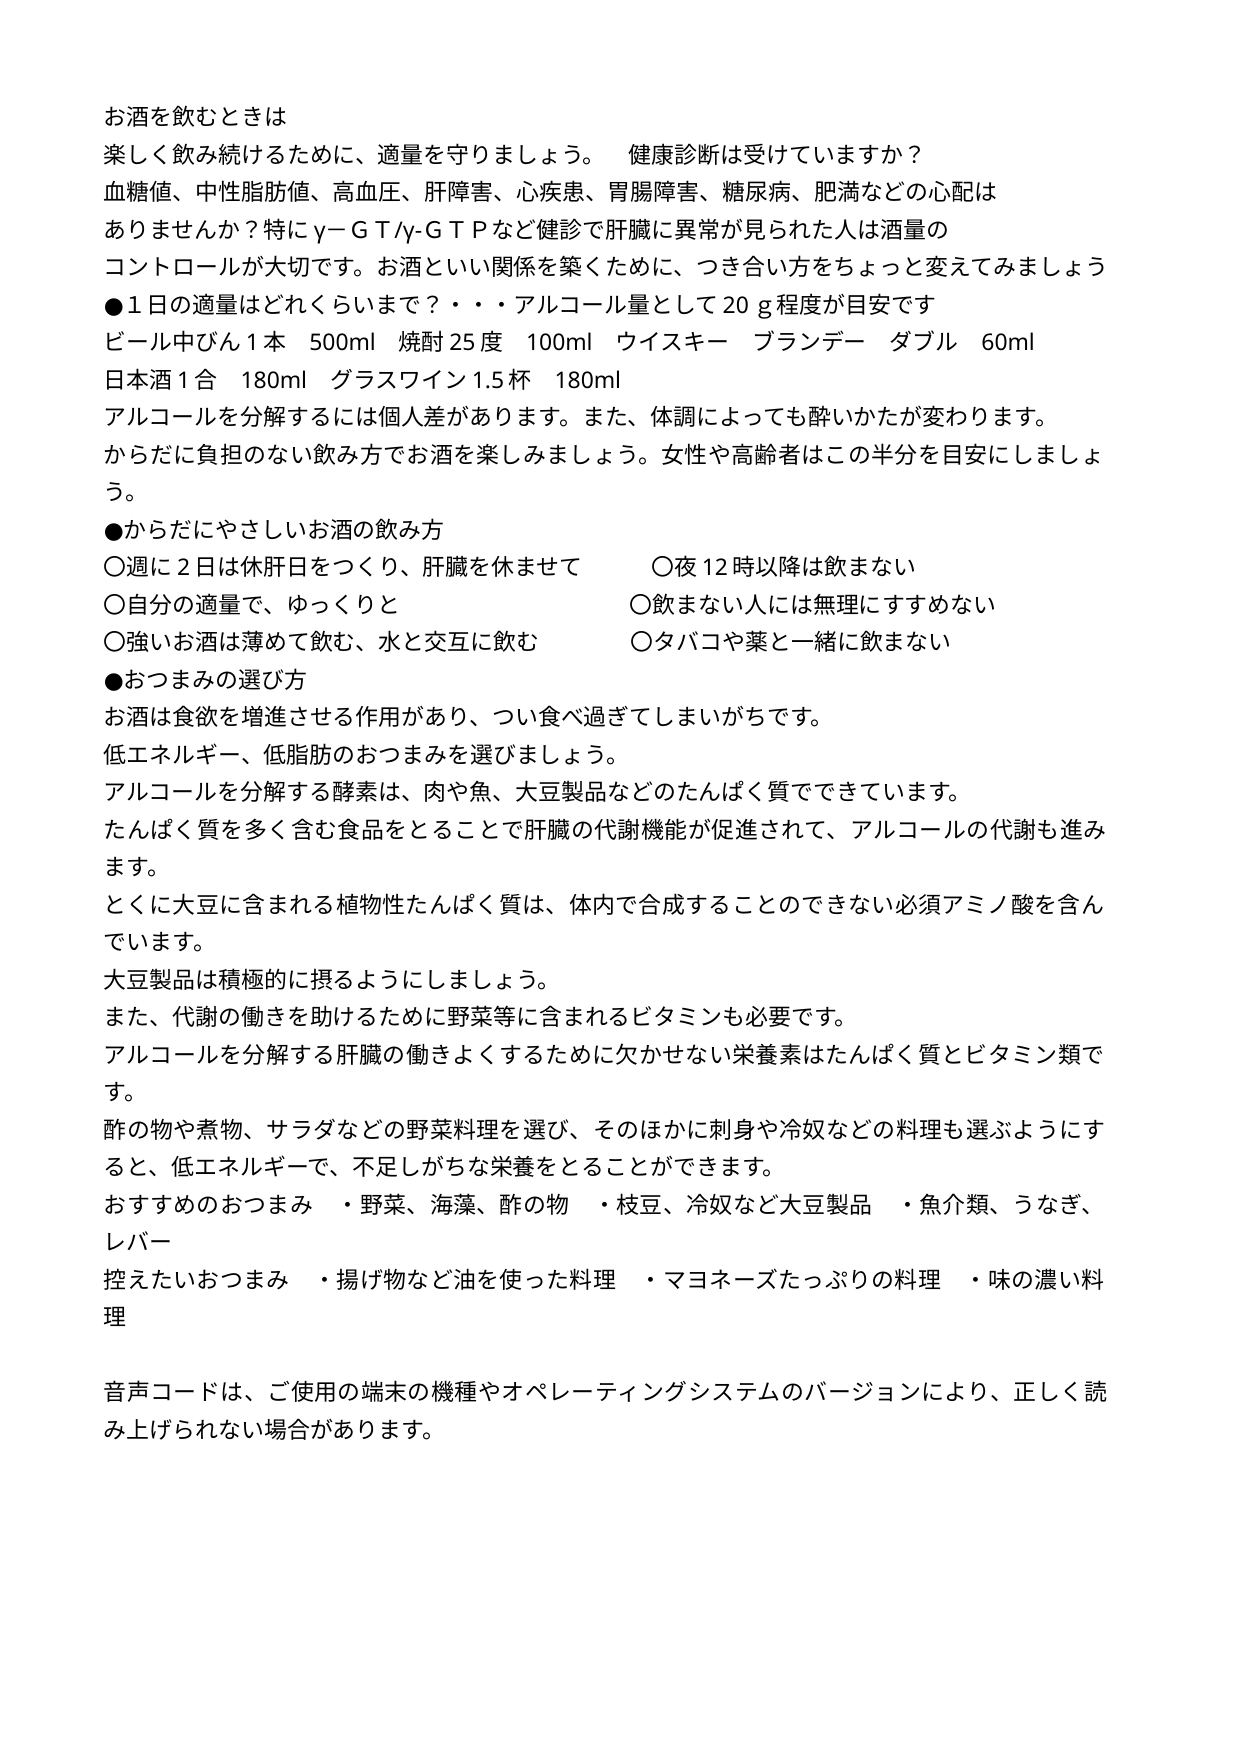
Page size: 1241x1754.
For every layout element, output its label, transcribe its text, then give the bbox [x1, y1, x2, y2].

text ビール中びん1本 500ml 焼酎25度 100ml ウイスキー ブランデー ダブル 60ml [103, 322, 1107, 359]
text 楽しく飲み続けるために、適量を守りましょう。 健康診断は受けていますか？ [103, 134, 1107, 172]
text コントロールが大切です。お酒といい関係を築くために、つき合い方をちょっと変えてみましょう。 [103, 247, 1107, 284]
text ●からだにやさしいお酒の飲み方 [103, 509, 1107, 547]
text ●おつまみの選び方 [103, 659, 1107, 697]
text 血糖値、中性脂肪値、高血圧、肝障害、心疾患、胃腸障害、糖尿病、肥満などの心配は [103, 172, 1107, 209]
text からだに負担のない飲み方でお酒を楽しみましょう。女性や高齢者はこの半分を目安にしましょう。 [103, 434, 1107, 509]
text ありませんか？特にγ－ＧＴ/γ-ＧＴＰなど健診で肝臓に異常が見られた人は酒量の [103, 209, 1107, 247]
text ●１日の適量はどれくらいまで？・・・アルコール量として20ｇ程度が目安です [103, 284, 1107, 322]
text アルコールを分解する肝臓の働きよくするために欠かせない栄養素はたんぱく質とビタミン類です。 [103, 1034, 1107, 1109]
text 〇強いお酒は薄めて飲む、水と交互に飲む 〇タバコや薬と一緒に飲まない [103, 622, 1107, 659]
text 低エネルギー、低脂肪のおつまみを選びましょう。 [103, 734, 1107, 772]
text たんぱく質を多く含む食品をとることで肝臓の代謝機能が促進されて、アルコールの代謝も進みます。 [103, 809, 1107, 884]
text アルコールを分解する酵素は、肉や魚、大豆製品などのたんぱく質でできています。 [103, 772, 1107, 809]
text 控えたいおつまみ ・揚げ物など油を使った料理 ・マヨネーズたっぷりの料理 ・味の濃い料理 [103, 1259, 1107, 1334]
text とくに大豆に含まれる植物性たんぱく質は、体内で合成することのできない必須アミノ酸を含んでいます。 [103, 884, 1107, 959]
text 〇週に2日は休肝日をつくり、肝臓を休ませて 〇夜12時以降は飲まない [103, 547, 1107, 584]
text 大豆製品は積極的に摂るようにしましょう。 [103, 959, 1107, 997]
text アルコールを分解するには個人差があります。また、体調によっても酔いかたが変わります。 [103, 397, 1107, 434]
text 酢の物や煮物、サラダなどの野菜料理を選び、そのほかに刺身や冷奴などの料理も選ぶようにすると、低エネルギーで、不足しがちな栄養をとることができます。 [103, 1109, 1107, 1184]
text 〇自分の適量で、ゆっくりと 〇飲まない人には無理にすすめない [103, 584, 1107, 622]
text お酒は食欲を増進させる作用があり、つい食べ過ぎてしまいがちです。 [103, 697, 1107, 734]
text 日本酒1合 180ml グラスワイン1.5杯 180ml [103, 359, 1107, 397]
text 音声コードは、ご使用の端末の機種やオペレーティングシステムのバージョンにより、正しく読み上げられない場合があります。 [103, 1372, 1107, 1447]
text おすすめのおつまみ ・野菜、海藻、酢の物 ・枝豆、冷奴など大豆製品 ・魚介類、うなぎ、レバー [103, 1184, 1107, 1259]
text お酒を飲むときは [103, 97, 1107, 134]
text また、代謝の働きを助けるために野菜等に含まれるビタミンも必要です。 [103, 997, 1107, 1034]
